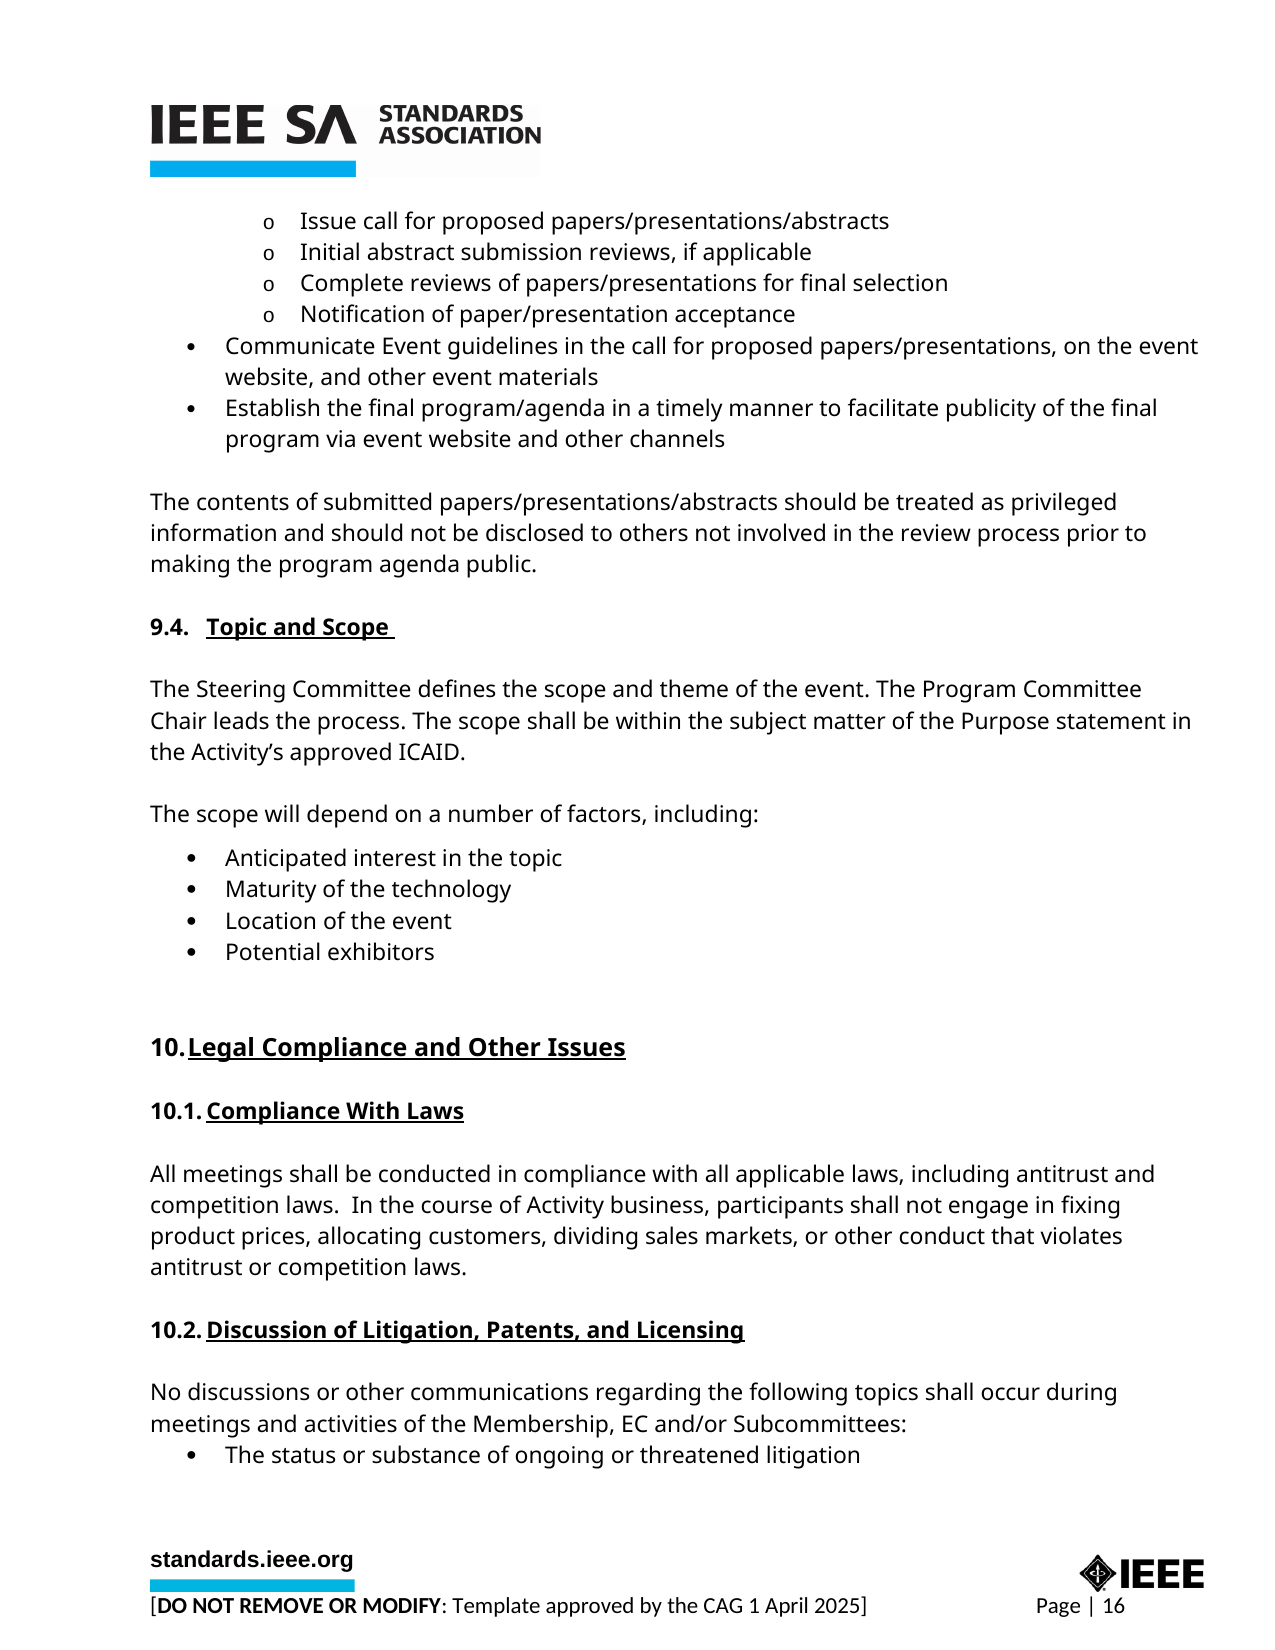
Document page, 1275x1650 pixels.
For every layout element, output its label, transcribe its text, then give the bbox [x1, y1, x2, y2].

subtitle Discussion of Litigation, Patents, and Licensing [150, 1314, 1200, 1345]
picture [150, 105, 541, 177]
list Location of the event [187, 905, 1200, 936]
subtitle Legal Compliance and Other Issues [150, 1030, 1200, 1064]
list Initial abstract submission reviews, if applicable [262, 236, 1200, 267]
list Complete reviews of papers/presentations for final selection [262, 267, 1200, 298]
picture [1079, 1554, 1204, 1592]
text No discussions or other communications regarding the following topics shall occur during meetings and activities of the Membership, EC and/or Subcommittees: [150, 1376, 1200, 1439]
list Issue call for proposed papers/presentations/abstracts [262, 205, 1200, 236]
text The Steering Committee defines the scope and theme of the event. The Program Committee Chair leads the process. The scope shall be within the subject matter of the Purpose statement in the Activity’s approved ICAID. [150, 673, 1200, 767]
list Potential exhibitors [187, 936, 1200, 967]
subtitle Compliance With Laws [150, 1095, 1200, 1126]
list The status or substance of ongoing or threatened litigation [187, 1439, 1200, 1470]
text The scope will depend on a number of factors, including: [150, 798, 1200, 830]
subtitle Topic and Scope [150, 611, 1200, 642]
text The contents of submitted papers/presentations/abstracts should be treated as privileged information and should not be disclosed to others not involved in the review process prior to making the program agenda public. [150, 486, 1200, 580]
list Anticipated interest in the topic [187, 842, 1200, 873]
list Notification of paper/presentation acceptance [262, 298, 1200, 330]
text All meetings shall be conducted in compliance with all applicable laws, including antitrust and competition laws. In the course of Activity business, participants shall not engage in fixing product prices, allocating customers, dividing sales markets, or other conduct that violates antitrust or competition laws. [150, 1157, 1200, 1282]
list Establish the final program/agenda in a timely manner to facilitate publicity of the final program via event website and other channels [187, 392, 1200, 455]
list Maturity of the technology [187, 873, 1200, 905]
list Communicate Event guidelines in the call for proposed papers/presentations, on the event website, and other event materials [187, 330, 1200, 392]
